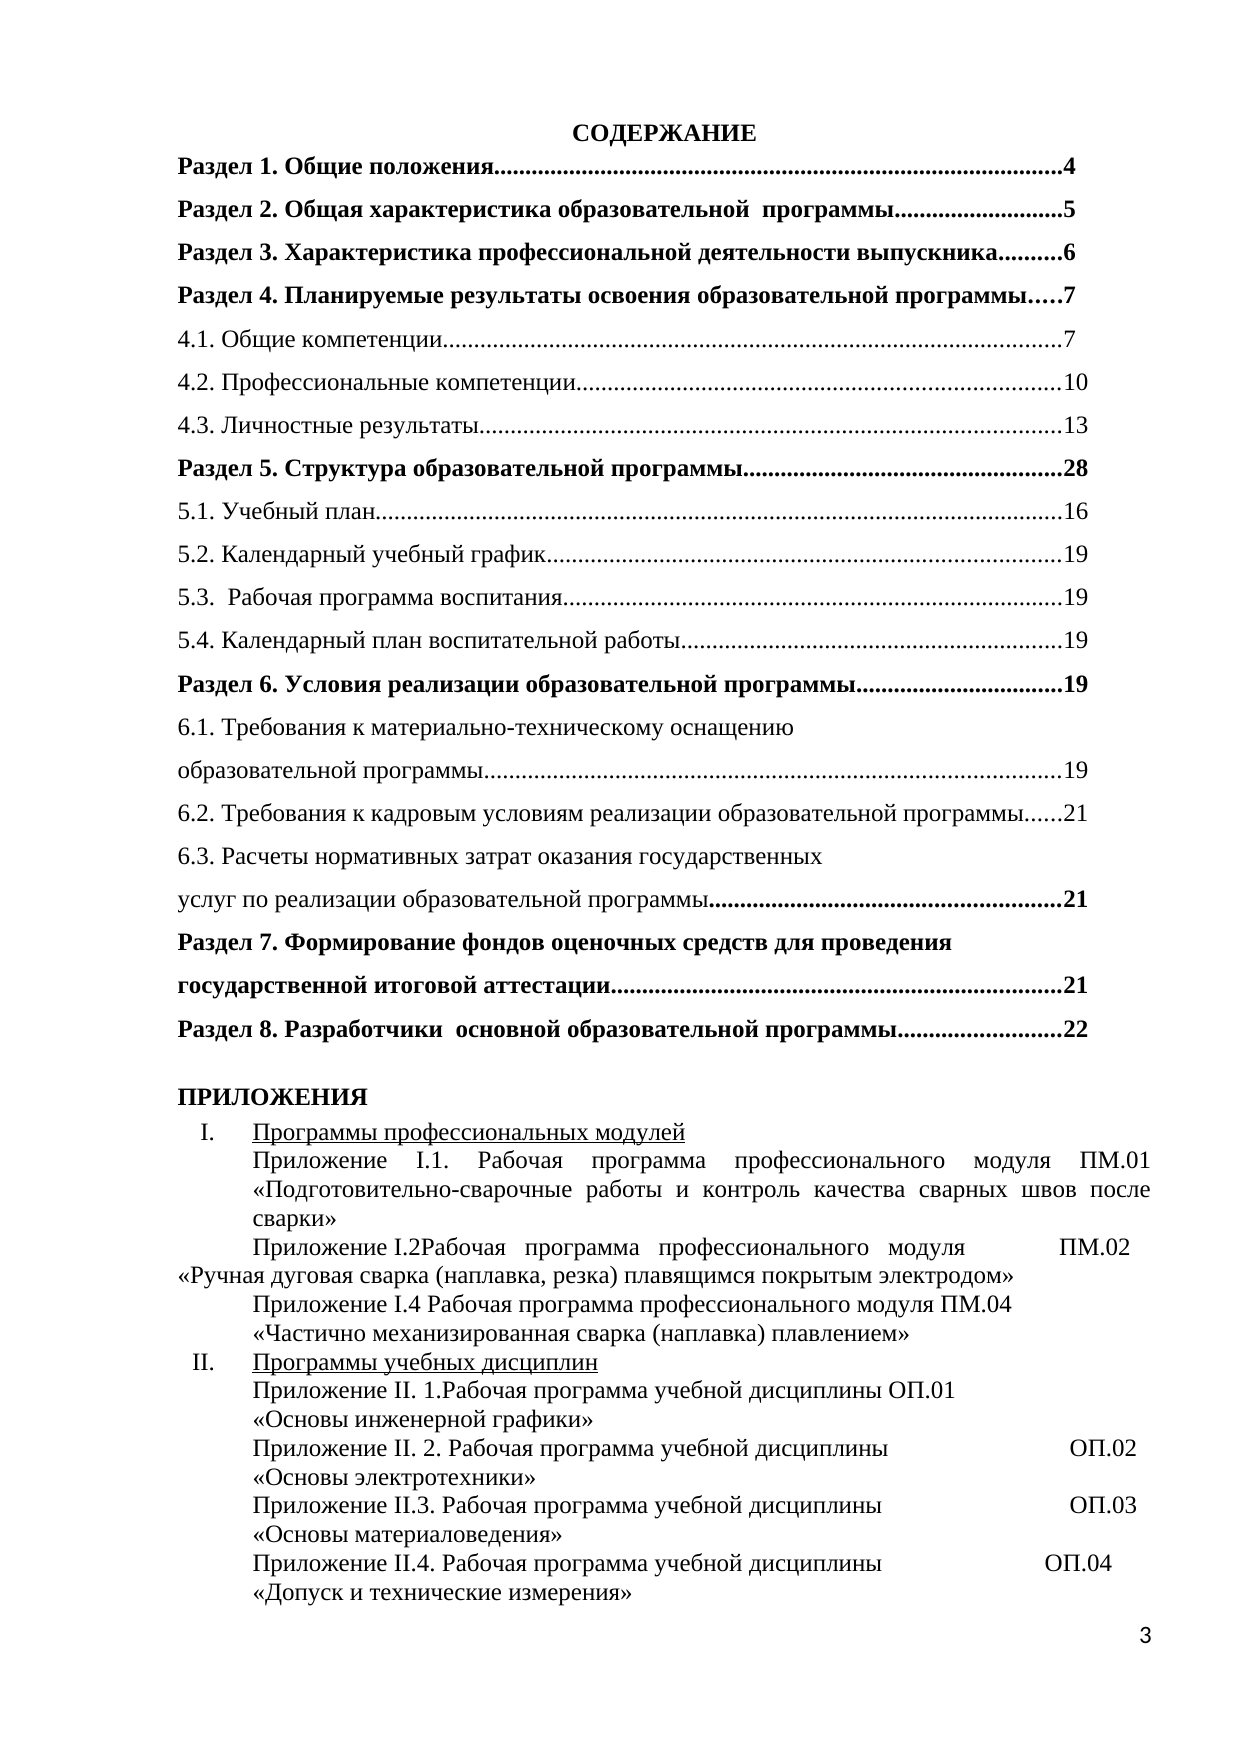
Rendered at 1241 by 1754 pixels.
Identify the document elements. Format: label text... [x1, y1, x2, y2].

text Приложение II. 2. Рабочая программа учебной дисциплины ОП.02 [252, 1433, 1152, 1462]
text Приложение I.4 Рабочая программа профессионального модуля ПМ.04 [252, 1289, 1152, 1318]
text 5.4. Календарный план воспитательной работы 19 [177, 626, 1152, 654]
text 6.3. Расчеты нормативных затрат оказания государственных услуг по реализации образовательной программы 21 [177, 841, 1152, 913]
text 4.2. Профессиональные компетенции 10 [177, 367, 1152, 396]
text «Ручная дуговая сварка (наплавка, резка) плавящимся покрытым электродом» [177, 1261, 1152, 1289]
text 5.3. Рабочая программа воспитания 19 [177, 582, 1152, 611]
text Раздел 6. Условия реализации образовательной программы 19 [177, 669, 1152, 697]
text Раздел 7. Формирование фондов оценочных средств для проведения государственной итоговой аттестации 21 [177, 927, 1152, 999]
text 4.1. Общие компетенции 7 [177, 324, 1152, 352]
text 5.1. Учебный план 16 [177, 496, 1152, 525]
text Приложение II.3. Рабочая программа учебной дисциплины ОП.03 [252, 1491, 1152, 1519]
text Раздел 3. Характеристика профессиональной деятельности выпускника 6 [177, 237, 1152, 266]
text 5.2. Календарный учебный график 19 [177, 539, 1152, 568]
text Раздел 1. Общие положения 4 [177, 151, 1152, 180]
text Раздел 8. Разработчики основной образовательной программы 22 [177, 1014, 1152, 1042]
text 6.2. Требования к кадровым условиям реализации образовательной программы 21 [177, 798, 1152, 827]
text 6.1. Требования к материально-техническому оснащению образовательной программы 19 [177, 712, 1152, 784]
text «Основы электротехники» [252, 1462, 1152, 1491]
text Приложение I.2Рабочая программа профессионального модуля ПМ.02 [177, 1232, 1152, 1261]
list Программы учебных дисциплин [215, 1347, 1152, 1376]
list Программы профессиональных модулей [215, 1117, 1152, 1146]
text Раздел 5. Структура образовательной программы 28 [177, 453, 1152, 482]
text Приложение II. 1.Рабочая программа учебной дисциплины ОП.01 [252, 1376, 1152, 1404]
text СОДЕРЖАНИЕ [177, 118, 1152, 147]
text «Основы инженерной графики» [252, 1404, 1152, 1433]
text «Допуск и технические измерения» [252, 1577, 1152, 1606]
text Приложение II.4. Рабочая программа учебной дисциплины ОП.04 [252, 1548, 1152, 1577]
text Раздел 2. Общая характеристика образовательной программы 5 [177, 194, 1152, 223]
text 4.3. Личностные результаты 13 [177, 410, 1152, 439]
text ПРИЛОЖЕНИЯ [177, 1082, 1152, 1111]
text Приложение I.1. Рабочая программа профессионального модуля ПМ.01 «Подготовительно-сварочные работы и контроль качества сварных швов после сварки» [252, 1146, 1152, 1232]
text «Основы материаловедения» [252, 1519, 1152, 1548]
text Раздел 4. Планируемые результаты освоения образовательной программы 7 [177, 281, 1152, 309]
text «Частично механизированная сварка (наплавка) плавлением» [252, 1318, 1152, 1347]
